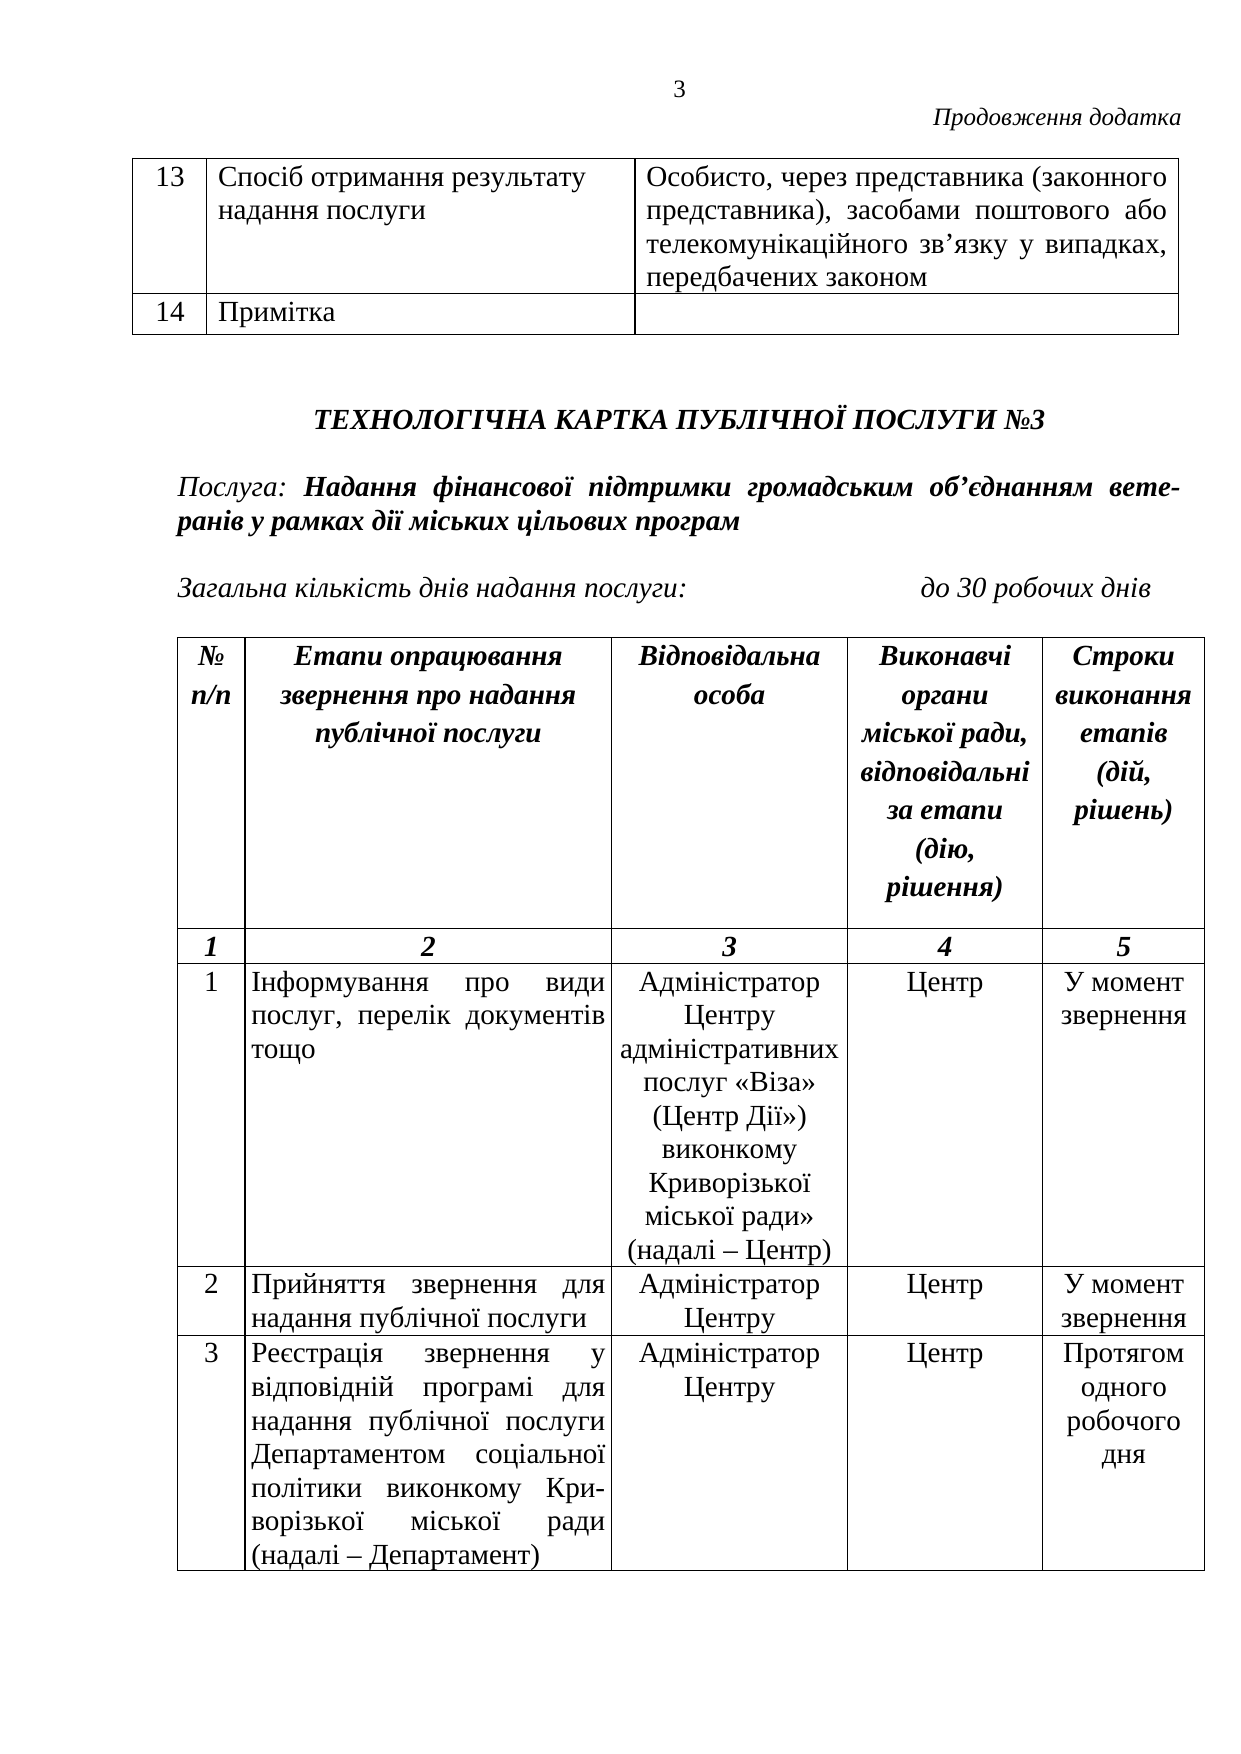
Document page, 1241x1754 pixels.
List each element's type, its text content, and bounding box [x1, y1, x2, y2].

table_cell 13 [133, 159, 206, 293]
table_cell У момент звернення [1043, 964, 1204, 1266]
table_cell Прийняття звернення для надання публічної послуги [246, 1267, 611, 1334]
table_header Етапи опрацювання звернення про надання публічної послуги [246, 638, 611, 928]
table_cell Центр [848, 964, 1042, 1266]
table_cell Реєстрація звернення у відповідній програмі для надання публічної послуги Департаментом соціальної політики виконкому Кри-ворізької міської ради (надалі – Департамент) [246, 1336, 611, 1570]
text Послуга: Надання фінансової підтримки громадським об’єднанням вете-ранів у рамках дії міських цільових програм [177, 469, 1181, 537]
table_cell Протягом одного робочого дня [1043, 1336, 1204, 1570]
table_cell Адміністратор Центру адміністративних послуг «Віза» (Центр Дії») виконкому Криворізької міської ради» (надалі – Центр) [612, 964, 847, 1266]
table_cell Центр [848, 1267, 1042, 1334]
table_cell [636, 294, 1178, 334]
table_cell У момент звернення [1043, 1267, 1204, 1334]
table_cell Адміністратор Центру [612, 1336, 847, 1570]
table_header № п/п [178, 638, 244, 928]
table_cell Центр [848, 1336, 1042, 1570]
table_cell 2 [178, 1267, 244, 1334]
table_header Виконавчі органи міської ради, відповідальні за етапи (дію, рішення) [848, 638, 1042, 928]
table_cell Адміністратор Центру [612, 1267, 847, 1334]
table_cell 5 [1043, 929, 1204, 963]
text Загальна кількість днів надання послуги: до 30 робочих днів [177, 570, 1181, 604]
table_cell 3 [612, 929, 847, 963]
table_cell Інформування про види послуг, перелік документів тощо [246, 964, 611, 1266]
table_header Строки виконання етапів (дій, рішень) [1043, 638, 1204, 928]
table_cell 4 [848, 929, 1042, 963]
table_cell 3 [178, 1336, 244, 1570]
text ТЕХНОЛОГІЧНА КАРТКА ПУБЛІЧНОЇ ПОСЛУГИ №3 [177, 402, 1181, 436]
table_cell Примітка [207, 294, 634, 334]
table_cell 1 [178, 964, 244, 1266]
table_cell 14 [133, 294, 206, 334]
table_cell Спосіб отримання результату надання послуги [207, 159, 634, 293]
table_cell 1 [178, 929, 244, 963]
table_header Відповідальна особа [612, 638, 847, 928]
table_cell Особисто, через представника (законного представника), засобами поштового або телекомунікаційного зв’язку у випадках, передбачених законом [636, 159, 1178, 293]
table_cell 2 [246, 929, 611, 963]
